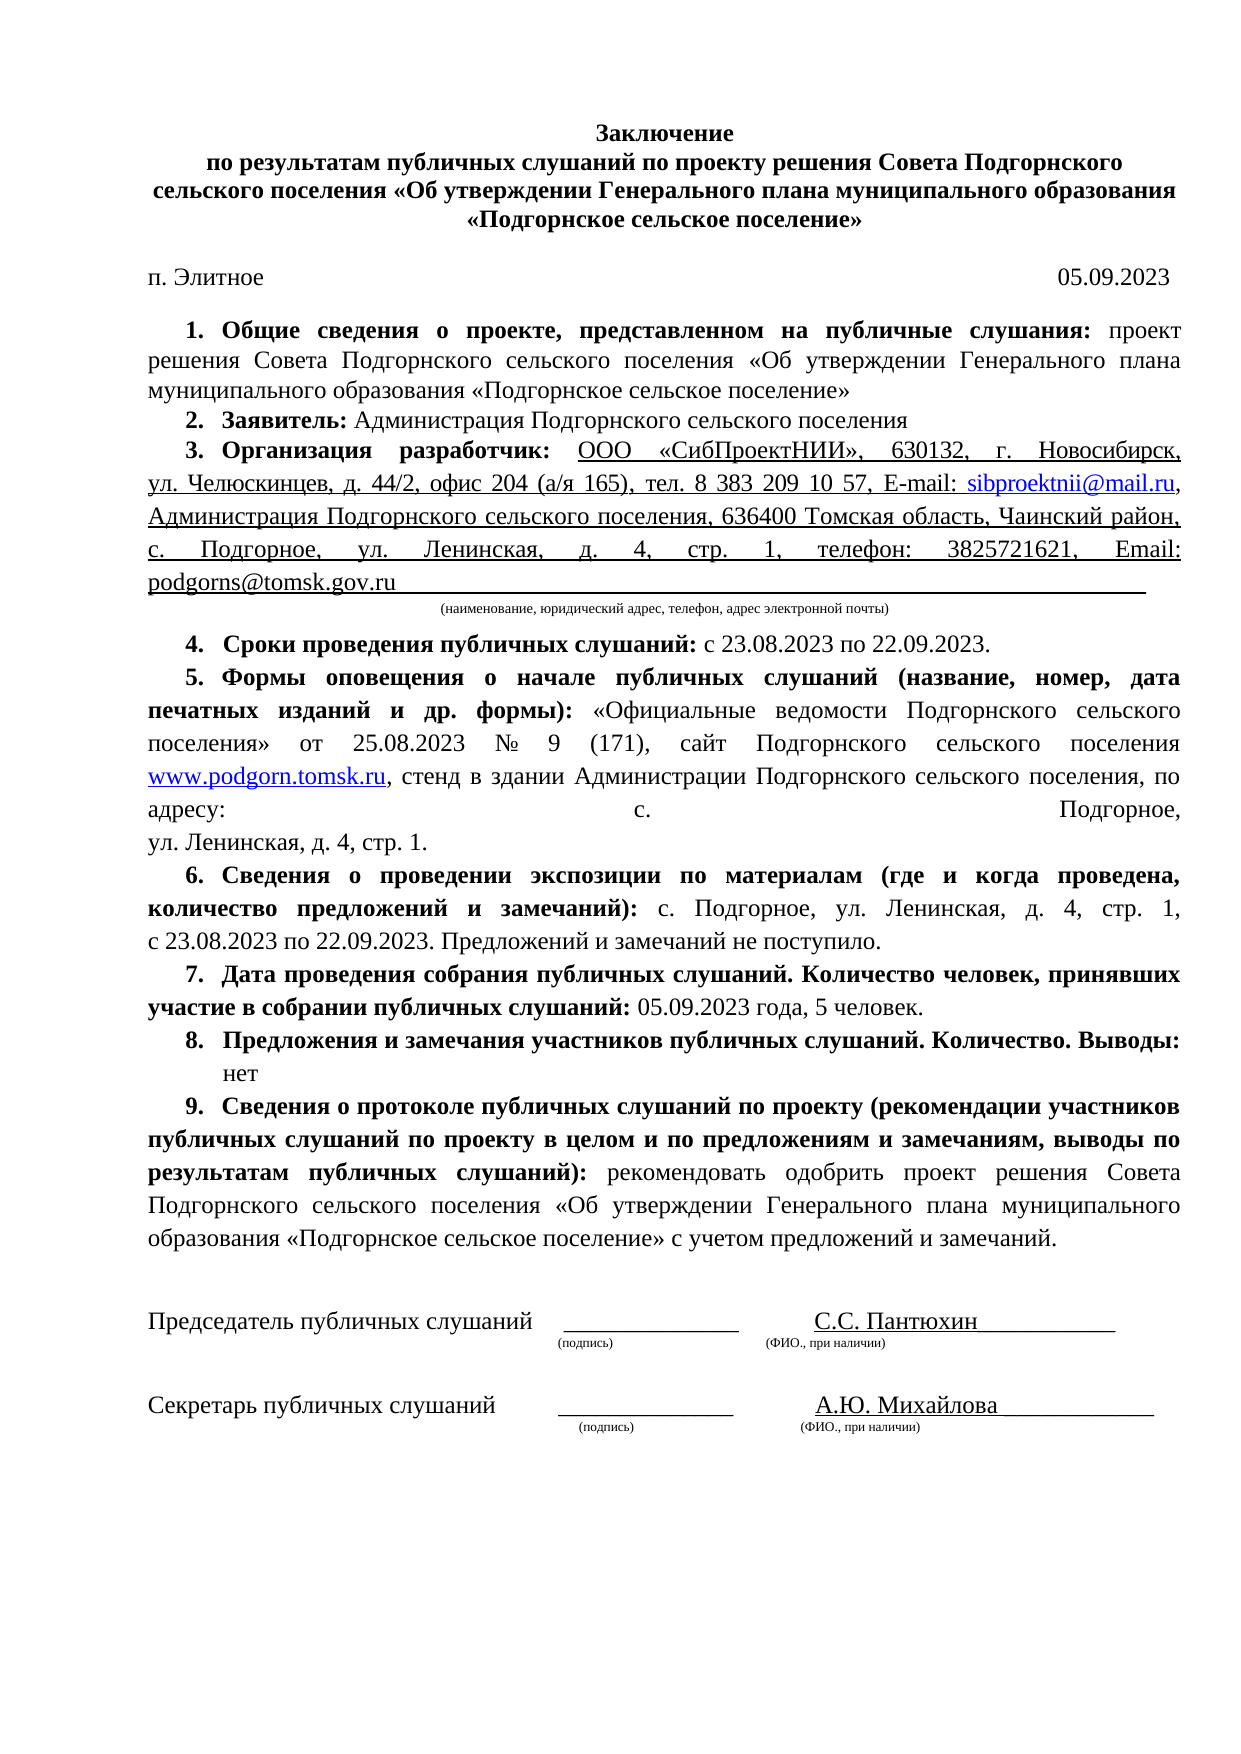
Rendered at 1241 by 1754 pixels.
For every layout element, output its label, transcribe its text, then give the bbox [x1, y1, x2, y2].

list Организация разработчик: ООО «СибПроектНИИ», 630132, г. Новосибирск, ул. Челюскинцев, д. 44/2, офис 204 (а/я 165), тел. 8 383 209 10 57, E-mail: sibproektnii@mail.ru, Администрация Подгорнского сельского поселения, 636400 Томская область, Чаинский район, с. Подгорное, ул. Ленинская, д. 4, стр. 1, телефон: 3825721621, Email: podgorns@tomsk.gov.ru____________________________________________________________ [148, 435, 1181, 526]
list Формы оповещения о начале публичных слушаний (название, номер, дата печатных изданий и др. формы): «Официальные ведомости Подгорнского сельского поселения» от 25.08.2023 № 9 (171), сайт Подгорнского сельского поселения www.podgorn.tomsk.ru, стенд в здании Администрации Подгорнского сельского поселения, по адресу: с. Подгорное, ул. Ленинская, д. 4, стр. 1. [148, 662, 1181, 856]
list Сведения о проведении экспозиции по материалам (где и когда проведена, количество предложений и замечаний): с. Подгорное, ул. Ленинская, д. 4, стр. 1, с 23.08.2023 по 22.09.2023. Предложений и замечаний не поступило. [148, 860, 1181, 955]
list Дата проведения собрания публичных слушаний. Количество человек, принявших участие в собрании публичных слушаний: 05.09.2023 года, 5 человек. [148, 959, 1181, 1021]
list Предложения и замечания участников публичных слушаний. Количество. Выводы: нет [185, 1025, 1181, 1087]
list Общие сведения о проекте, представленном на публичные слушания: проект решения Совета Подгорнского сельского поселения «Об утверждении Генерального плана муниципального образования «Подгорнское сельское поселение» [148, 315, 1181, 404]
text (подпись) (ФИО., при наличии) [148, 1418, 1181, 1445]
text п. Элитное 05.09.2023 [148, 262, 1181, 291]
list Организация разработчик: ООО «СибПроектНИИ», 630132, г. Новосибирск, ул. Челюскинцев, д. 44/2, офис 204 (а/я 165), тел. 8 383 209 10 57, E-mail: sibproektnii@mail.ru, Администрация Подгорнского сельского поселения, 636400 Томская область, Чаинский район, с. Подгорное, ул. Ленинская, д. 4, стр. 1, телефон: 3825721621, Email: podgorns@tomsk.gov.ru____________________________________________________________ [148, 528, 1181, 559]
list Заявитель: Администрация Подгорнского сельского поселения [148, 405, 1181, 434]
list Сроки проведения публичных слушаний: с 23.08.2023 по 22.09.2023. [185, 629, 1181, 658]
text (наименование, юридический адрес, телефон, адрес электронной почты) [148, 600, 1181, 629]
text Председатель публичных слушаний ______________ С.С. Пантюхин___________ [148, 1306, 1181, 1335]
text Заключение [148, 118, 1181, 147]
text по результатам публичных слушаний по проекту решения Совета Подгорнского сельского поселения «Об утверждении Генерального плана муниципального образования «Подгорнское сельское поселение» [148, 147, 1181, 233]
list Организация разработчик: ООО «СибПроектНИИ», 630132, г. Новосибирск, ул. Челюскинцев, д. 44/2, офис 204 (а/я 165), тел. 8 383 209 10 57, E-mail: sibproektnii@mail.ru, Администрация Подгорнского сельского поселения, 636400 Томская область, Чаинский район, с. Подгорное, ул. Ленинская, д. 4, стр. 1, телефон: 3825721621, Email: podgorns@tomsk.gov.ru____________________________________________________________ [148, 561, 1181, 596]
text (подпись) (ФИО., при наличии) [148, 1335, 1181, 1361]
text Секретарь публичных слушаний ______________ А.Ю. Михайлова ____________ [148, 1390, 1181, 1418]
list Сведения о протоколе публичных слушаний по проекту (рекомендации участников публичных слушаний по проекту в целом и по предложениям и замечаниям, выводы по результатам публичных слушаний): рекомендовать одобрить проект решения Совета Подгорнского сельского поселения «Об утверждении Генерального плана муниципального образования «Подгорнское сельское поселение» с учетом предложений и замечаний. [148, 1091, 1181, 1252]
